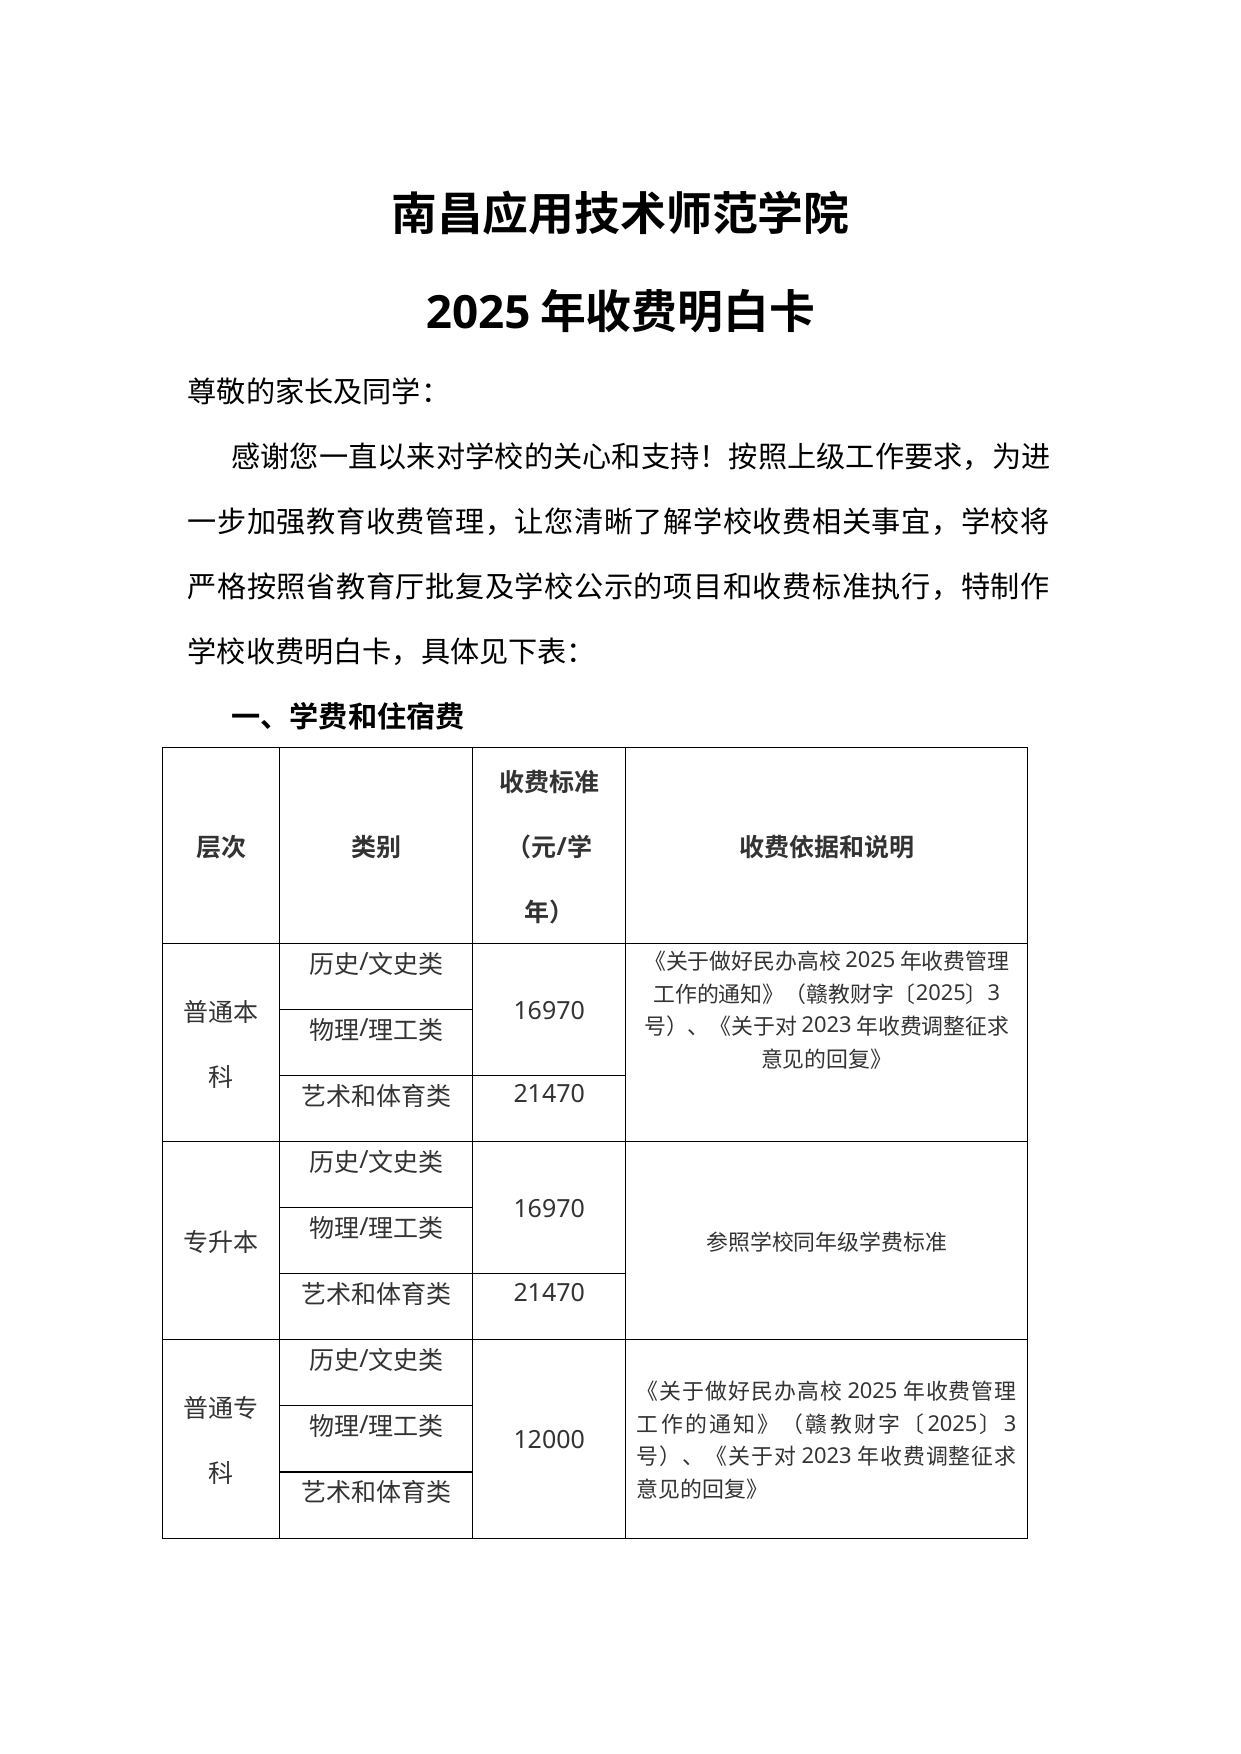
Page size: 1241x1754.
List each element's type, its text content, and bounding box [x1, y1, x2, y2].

table_cell 艺术和体育类 [280, 1274, 472, 1339]
table_cell 《关于做好民办高校2025年收费管理工作的通知》（赣教财字〔2025〕3号）、《关于对2023年收费调整征求意见的回复》 [626, 944, 1027, 1141]
table_cell 艺术和体育类 [280, 1076, 472, 1141]
table_cell 历史/文史类 [280, 1340, 472, 1405]
table_cell 物理/理工类 [280, 1406, 472, 1471]
table_cell 16970 [473, 944, 625, 1075]
table_cell 物理/理工类 [280, 1208, 472, 1273]
table_cell 普通专科 [163, 1340, 279, 1537]
table_cell 16970 [473, 1142, 625, 1273]
table_header 类别 [280, 748, 472, 943]
table_cell 历史/文史类 [280, 1142, 472, 1207]
table_cell 21470 [473, 1076, 625, 1141]
table_cell 21470 [473, 1274, 625, 1339]
table_cell 专升本 [163, 1142, 279, 1339]
table_cell 物理/理工类 [280, 1010, 472, 1075]
table_cell 历史/文史类 [280, 944, 472, 1009]
text 2025年收费明白卡 [187, 259, 1053, 357]
table_header 收费标准 （元/学年） [473, 748, 625, 943]
text 一、学费和住宿费 [187, 682, 1053, 747]
table_cell 艺术和体育类 [280, 1473, 472, 1537]
text 南昌应用技术师范学院 [187, 162, 1053, 259]
table_cell 普通本科 [163, 944, 279, 1141]
table_header 层次 [163, 748, 279, 943]
table_cell 参照学校同年级学费标准 [626, 1142, 1027, 1339]
text 感谢您一直以来对学校的关心和支持！按照上级工作要求，为进一步加强教育收费管理，让您清晰了解学校收费相关事宜，学校将严格按照省教育厅批复及学校公示的项目和收费标准执行，特制作学校收费明白卡，具体见下表： [187, 422, 1053, 682]
table_header 收费依据和说明 [626, 748, 1027, 943]
text 尊敬的家长及同学： [187, 357, 1053, 422]
table_cell 《关于做好民办高校2025年收费管理工作的通知》（赣教财字〔2025〕3号）、《关于对2023年收费调整征求意见的回复》 [626, 1340, 1027, 1537]
table_cell 12000 [473, 1340, 625, 1537]
